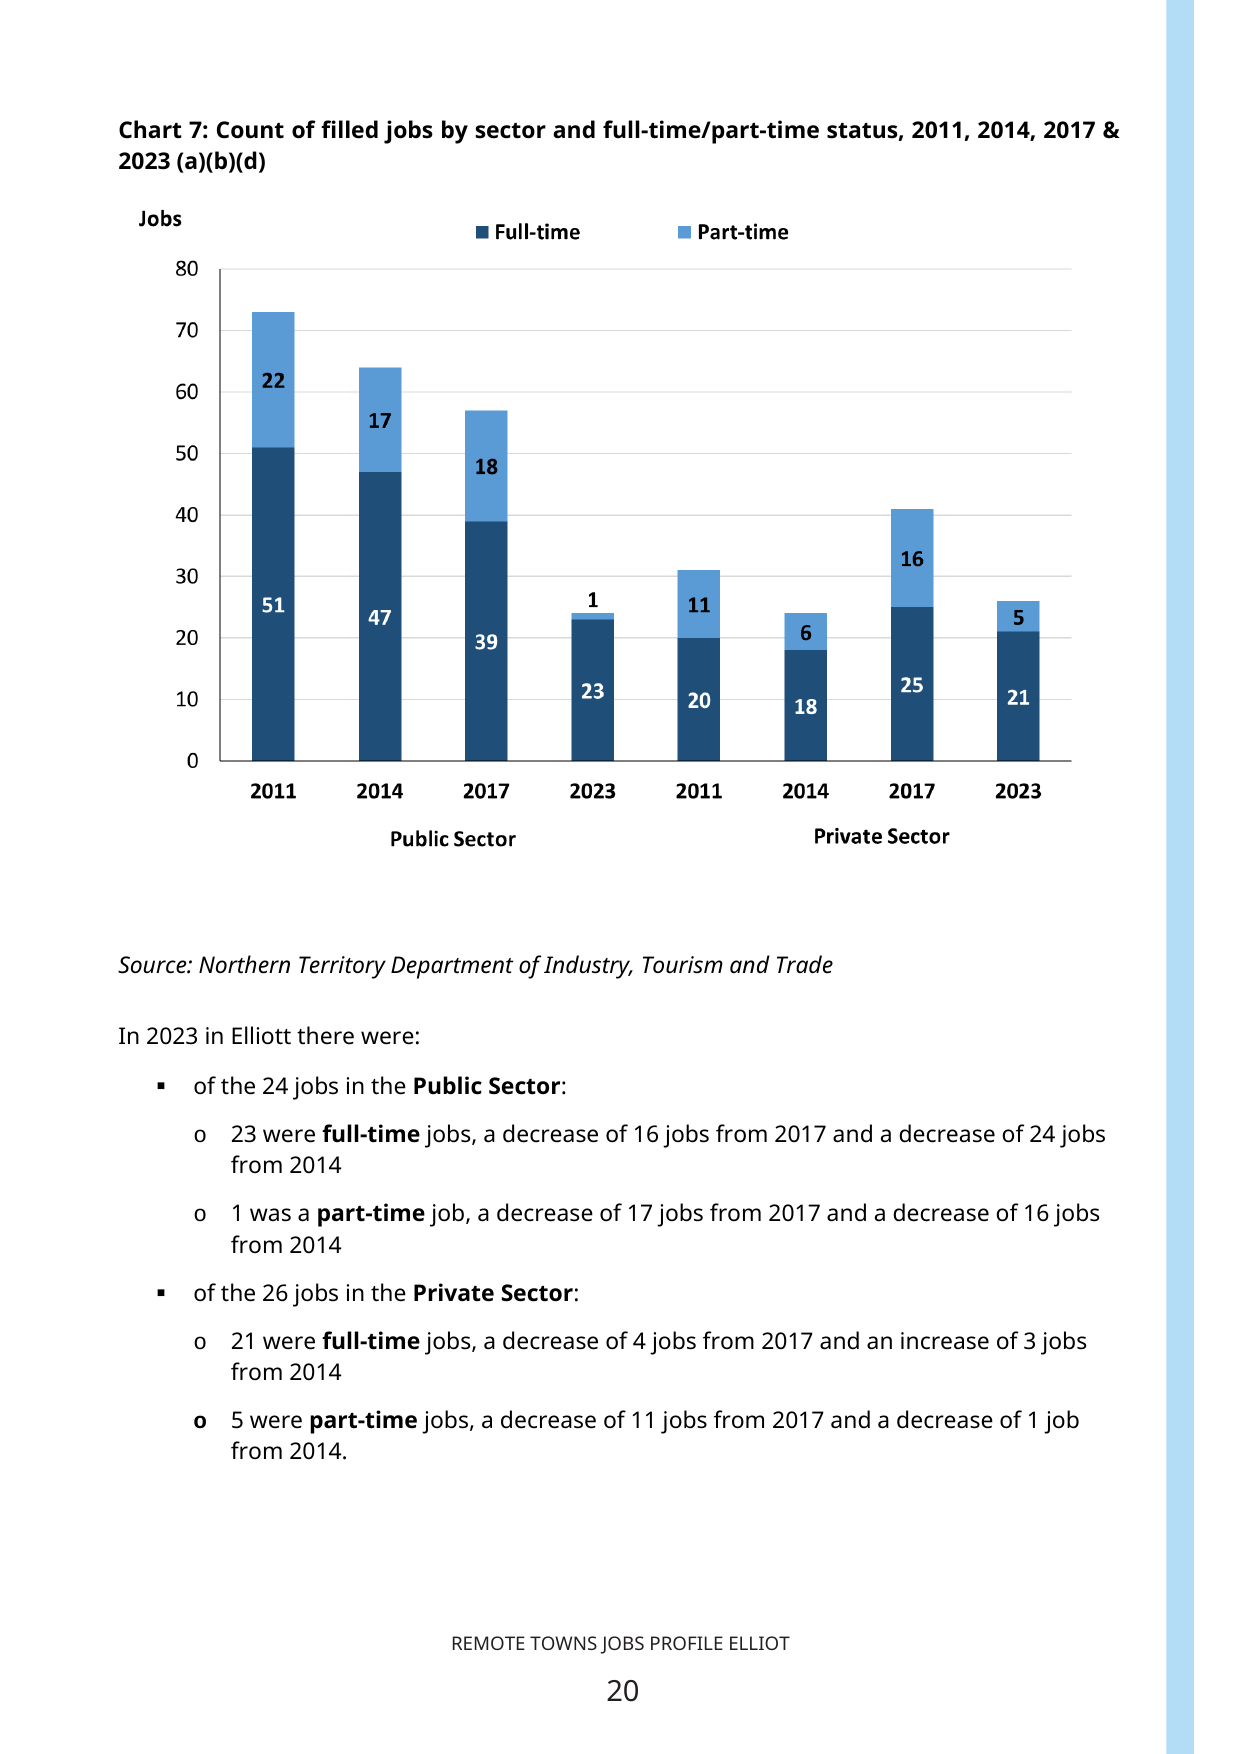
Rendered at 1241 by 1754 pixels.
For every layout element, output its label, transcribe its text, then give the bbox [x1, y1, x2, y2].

text Chart 7: Count of filled jobs by sector and full-time/part-time status, 2011, 2014, 2017 & 2023 (a)(b)(d) [118, 114, 1122, 176]
text of the 24 jobs in the Public Sector: [156, 1070, 1122, 1101]
text 5 were part-time jobs, a decrease of 11 jobs from 2017 and a decrease of 1 job from 2014. [193, 1404, 1122, 1466]
text 23 were full-time jobs, a decrease of 16 jobs from 2017 and a decrease of 24 jobs from 2014 [193, 1118, 1122, 1181]
text Source: Northern Territory Department of Industry, Tourism and Trade [118, 948, 1122, 980]
text 1 was a part-time job, a decrease of 17 jobs from 2017 and a decrease of 16 jobs from 2014 [193, 1197, 1122, 1260]
text In 2023 in Elliott there were: [118, 1020, 1122, 1051]
text 21 were full-time jobs, a decrease of 4 jobs from 2017 and an increase of 3 jobs from 2014 [193, 1324, 1122, 1387]
text of the 26 jobs in the Private Sector: [156, 1277, 1122, 1308]
picture [118, 188, 1111, 909]
